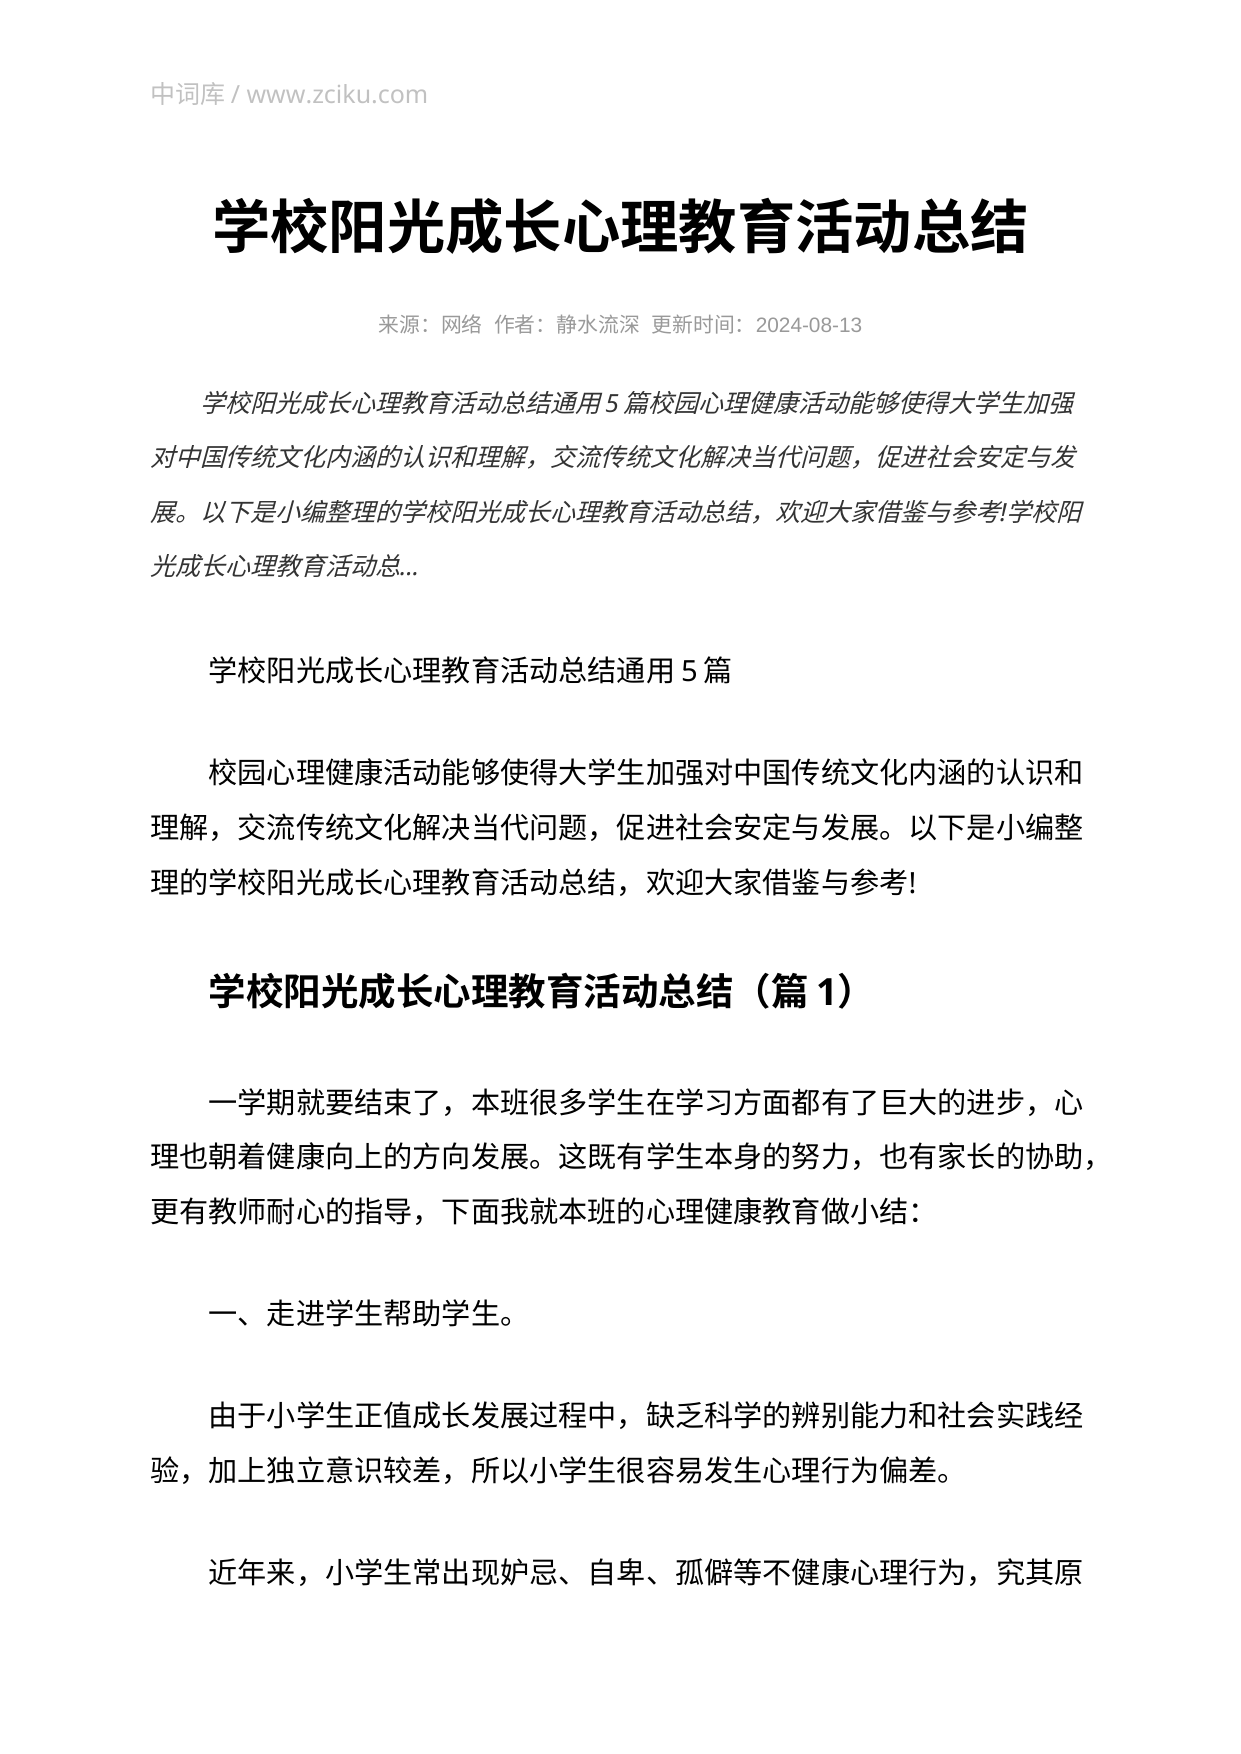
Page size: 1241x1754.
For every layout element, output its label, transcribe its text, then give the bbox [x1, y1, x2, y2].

text 学校阳光成长心理教育活动总结通用5篇校园心理健康活动能够使得大学生加强对中国传统文化内涵的认识和理解，交流传统文化解决当代问题，促进社会安定与发展。以下是小编整理的学校阳光成长心理教育活动总结，欢迎大家借鉴与参考!学校阳光成长心理教育活动总... [150, 383, 1090, 583]
text 校园心理健康活动能够使得大学生加强对中国传统文化内涵的认识和理解，交流传统文化解决当代问题，促进社会安定与发展。以下是小编整理的学校阳光成长心理教育活动总结，欢迎大家借鉴与参考! [150, 750, 1090, 902]
text 来源：网络 作者：静水流深 更新时间：2024-08-13 [150, 313, 1090, 337]
text 一、走进学生帮助学生。 [150, 1291, 1090, 1333]
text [150, 1549, 1090, 1591]
text 由于小学生正值成长发展过程中，缺乏科学的辨别能力和社会实践经验，加上独立意识较差，所以小学生很容易发生心理行为偏差。 [150, 1392, 1090, 1490]
text 学校阳光成长心理教育活动总结（篇1） [150, 962, 1090, 1016]
subtitle 学校阳光成长心理教育活动总结 [150, 181, 1090, 266]
text 一学期就要结束了，本班很多学生在学习方面都有了巨大的进步，心理也朝着健康向上的方向发展。这既有学生本身的努力，也有家长的协助，更有教师耐心的指导，下面我就本班的心理健康教育做小结： [150, 1079, 1090, 1231]
text 学校阳光成长心理教育活动总结通用5篇 [150, 648, 1090, 690]
